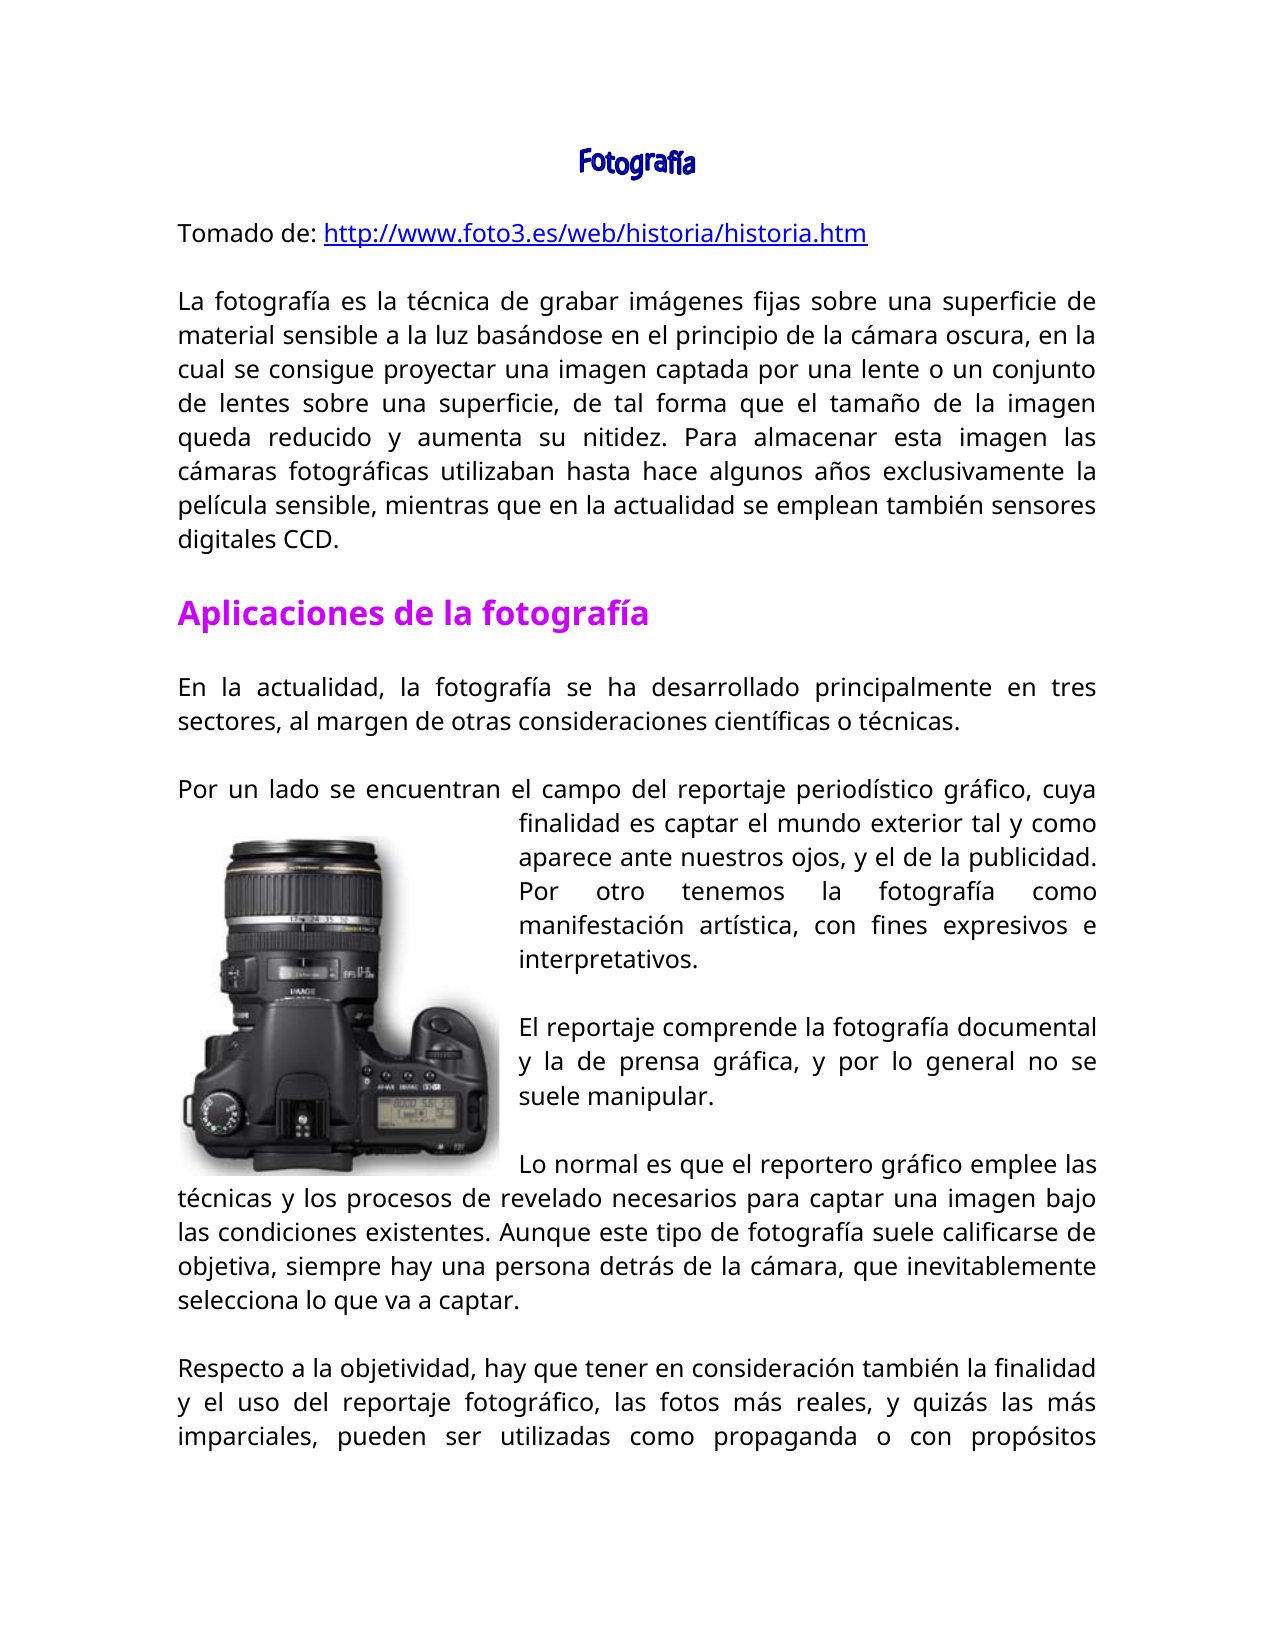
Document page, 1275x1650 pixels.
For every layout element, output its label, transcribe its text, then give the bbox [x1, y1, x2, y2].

text Aplicaciones de la fotografía [177, 590, 1098, 635]
text Lo normal es que el reportero gráfico emplee las técnicas y los procesos de revelado necesarios para captar una imagen bajo las condiciones existentes. Aunque este tipo de fotografía suele calificarse de objetiva, siempre hay una persona detrás de la cámara, que inevitablemente selecciona lo que va a captar. [177, 1146, 1098, 1317]
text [177, 1351, 1098, 1453]
text Tomado de: http://www.foto3.es/web/historia/historia.htm [177, 215, 1098, 249]
text Por un lado se encuentran el campo del reportaje periodístico gráfico, cuya finalidad es captar el mundo exterior tal y como aparece ante nuestros ojos, y el de la publicidad. Por otro tenemos la fotografía como manifestación artística, con fines expresivos e interpretativos. [177, 772, 1098, 976]
text La fotografía es la técnica de grabar imágenes fijas sobre una superficie de material sensible a la luz basándose en el principio de la cámara oscura, en la cual se consigue proyectar una imagen captada por una lente o un conjunto de lentes sobre una superficie, de tal forma que el tamaño de la imagen queda reducido y aumenta su nitidez. Para almacenar esta imagen las cámaras fotográficas utilizaban hasta hace algunos años exclusivamente la película sensible, mientras que en la actualidad se emplean también sensores digitales CCD. [177, 283, 1098, 556]
picture [179, 836, 500, 1176]
text El reportaje comprende la fotografía documental y la de prensa gráfica, y por lo general no se suele manipular. [500, 1010, 1098, 1112]
text En la actualidad, la fotografía se ha desarrollado principalmente en tres sectores, al margen de otras consideraciones científicas o técnicas. [177, 669, 1098, 737]
